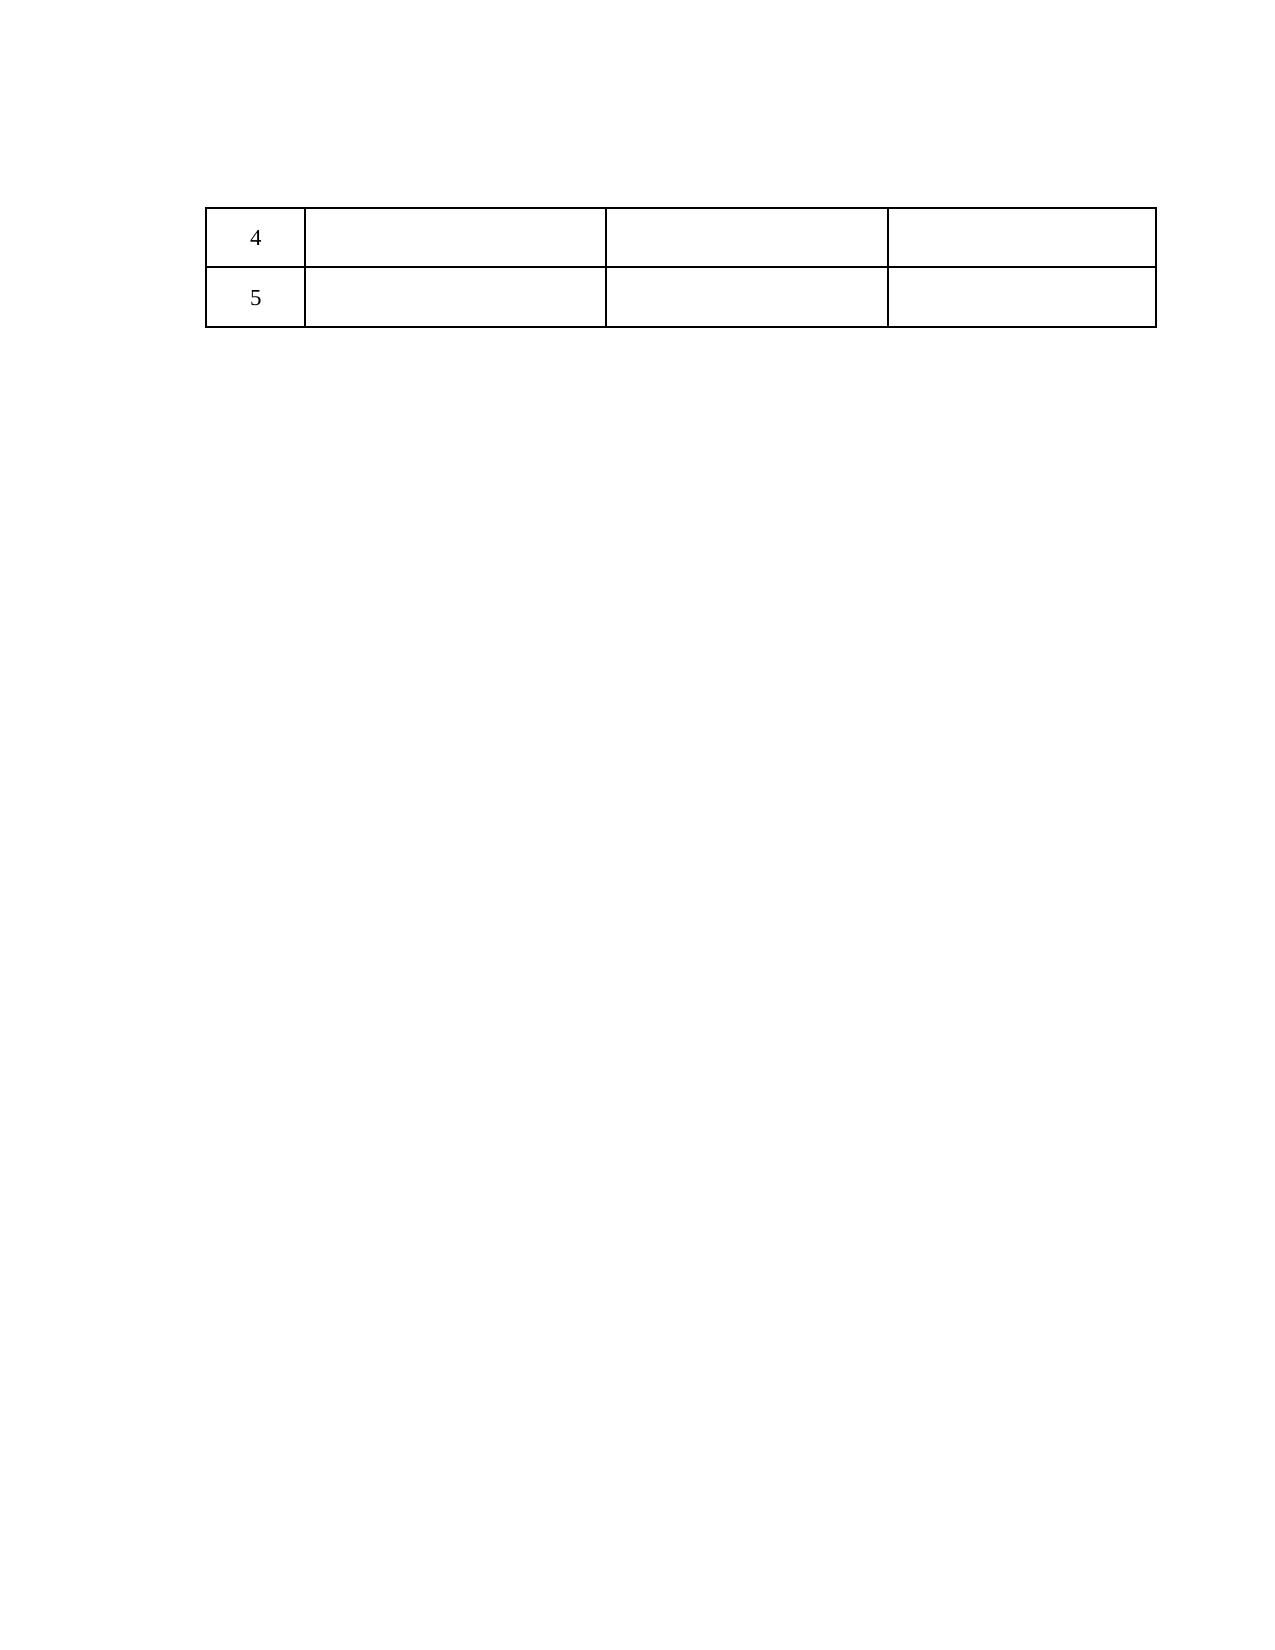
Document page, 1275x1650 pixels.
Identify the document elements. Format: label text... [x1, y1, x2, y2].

table_cell [607, 268, 887, 326]
table_cell [889, 209, 1155, 266]
table_cell [607, 209, 887, 266]
table_cell 5 [207, 268, 304, 326]
table_cell [306, 268, 605, 326]
table_cell 4 [207, 209, 304, 266]
table_cell [306, 209, 605, 266]
table_cell [889, 268, 1155, 326]
